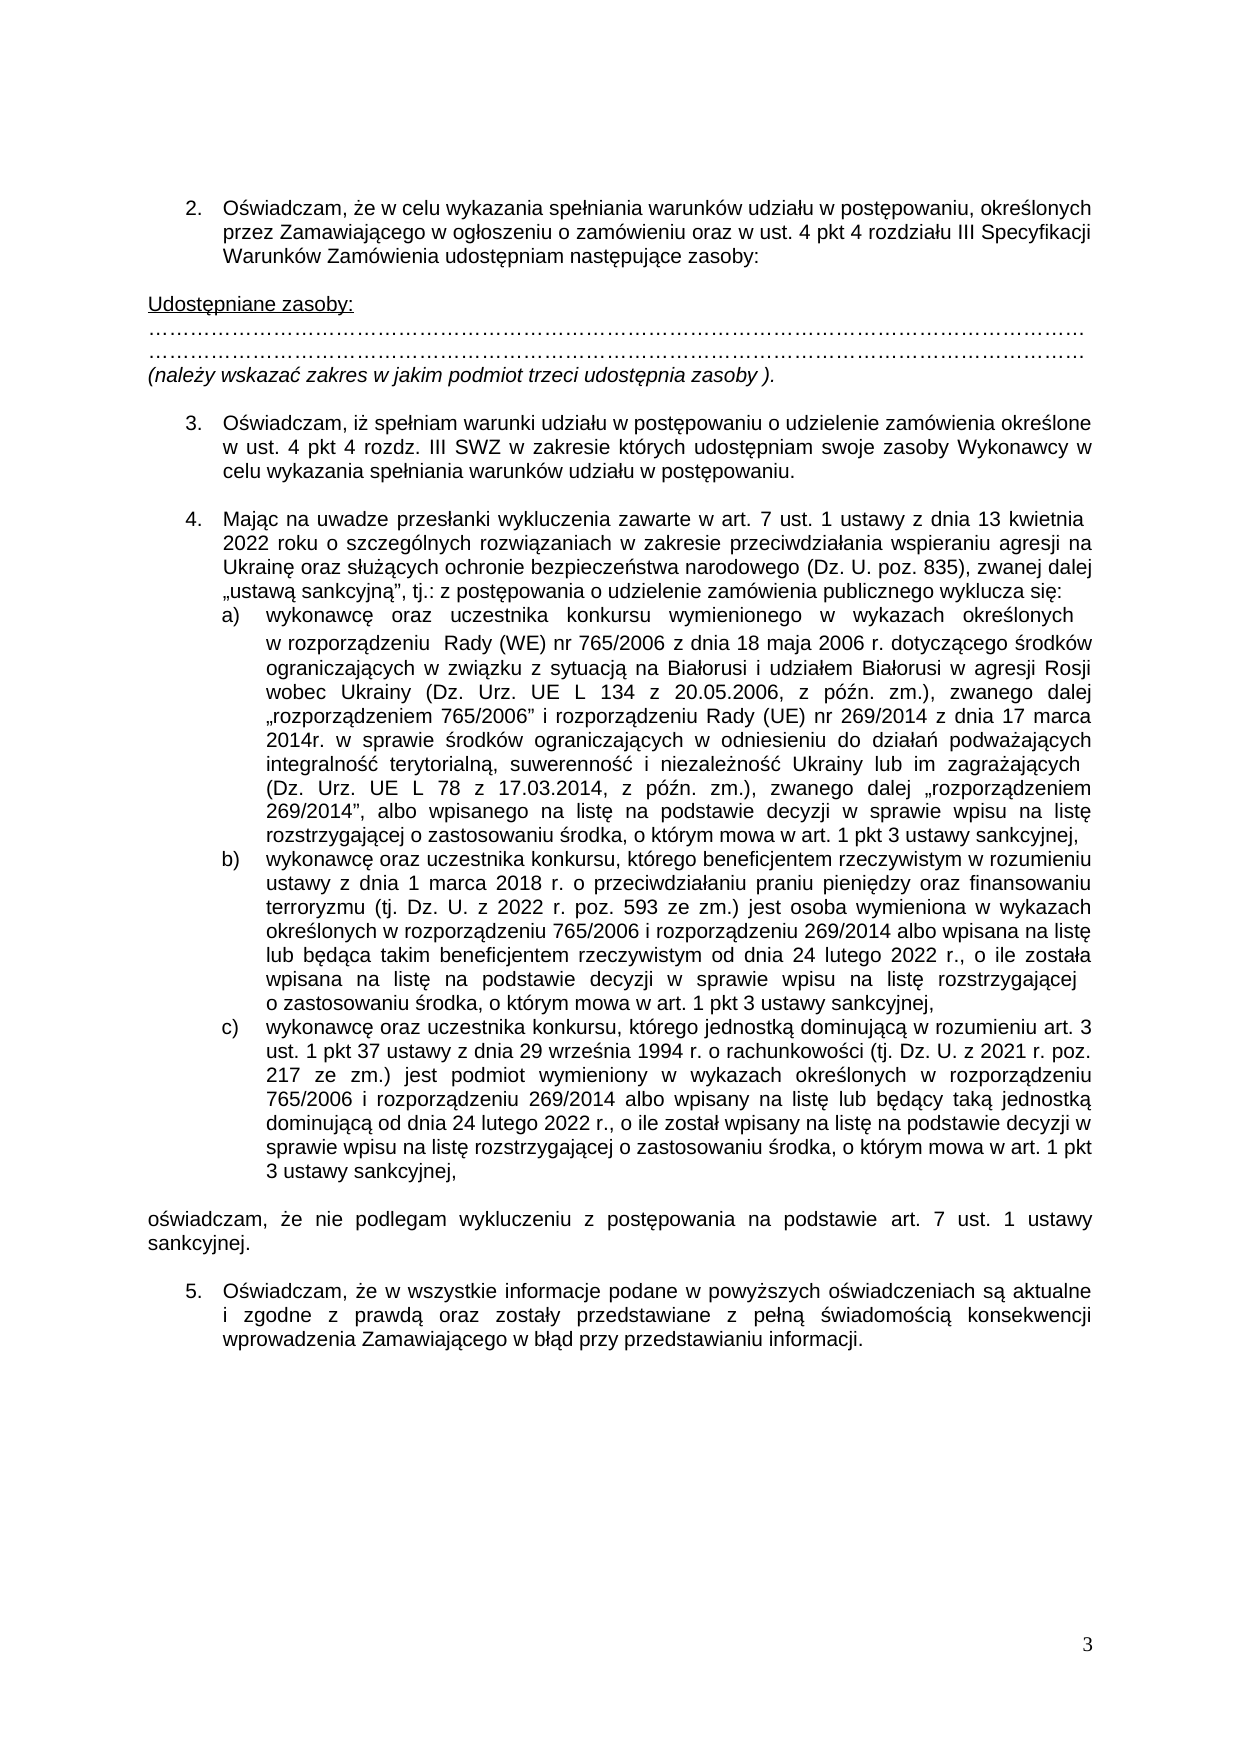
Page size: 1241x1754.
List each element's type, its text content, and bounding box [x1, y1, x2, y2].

text ……………………………………………………………………………………………………………………… [148, 315, 1090, 339]
list wykonawcę oraz uczestnika konkursu, którego jednostką dominującą w rozumieniu art. 3 ust. 1 pkt 37 ustawy z dnia 29 września 1994 r. o rachunkowości (tj. Dz. U. z 2021 r. poz. 217 ze zm.) jest podmiot wymieniony w wykazach określonych w rozporządzeniu 765/2006 i rozporządzeniu 269/2014 albo wpisany na listę lub będący taką jednostką dominującą od dnia 24 lutego 2022 r., o ile został wpisany na listę na podstawie decyzji w sprawie wpisu na listę rozstrzygającej o zastosowaniu środka, o którym mowa w art. 1 pkt 3 ustawy sankcyjnej, [221, 1015, 1093, 1183]
text Udostępniane zasoby: [148, 291, 1090, 315]
list Oświadczam, że w wszystkie informacje podane w powyższych oświadczeniach są aktualne i zgodne z prawdą oraz zostały przedstawiane z pełną świadomością konsekwencji wprowadzenia Zamawiającego w błąd przy przedstawianiu informacji. [185, 1278, 1093, 1350]
list wykonawcę oraz uczestnika konkursu wymienionego w wykazach określonych w rozporządzeniu Rady (WE) nr 765/2006 z dnia 18 maja 2006 r. dotyczącego środków ograniczających w związku z sytuacją na Białorusi i udziałem Białorusi w agresji Rosji wobec Ukrainy (Dz. Urz. UE L 134 z 20.05.2006, z późn. zm.), zwanego dalej „rozporządzeniem 765/2006” i rozporządzeniu Rady (UE) nr 269/2014 z dnia 17 marca 2014r. w sprawie środków ograniczających w odniesieniu do działań podważających integralność terytorialną, suwerenność i niezależność Ukrainy lub im zagrażających (Dz. Urz. UE L 78 z 17.03.2014, z późn. zm.), zwanego dalej „rozporządzeniem 269/2014”, albo wpisanego na listę na podstawie decyzji w sprawie wpisu na listę rozstrzygającej o zastosowaniu środka, o którym mowa w art. 1 pkt 3 ustawy sankcyjnej, [221, 603, 1093, 847]
text oświadczam, że nie podlegam wykluczeniu z postępowania na podstawie art. 7 ust. 1 ustawy sankcyjnej. [148, 1207, 1093, 1254]
list Mając na uwadze przesłanki wykluczenia zawarte w art. 7 ust. 1 ustawy z dnia 13 kwietnia 2022 roku o szczególnych rozwiązaniach w zakresie przeciwdziałania wspieraniu agresji na Ukrainę oraz służących ochronie bezpieczeństwa narodowego (Dz. U. poz. 835), zwanej dalej „ustawą sankcyjną”, tj.: z postępowania o udzielenie zamówienia publicznego wyklucza się: [185, 507, 1093, 603]
list Oświadczam, iż spełniam warunki udziału w postępowaniu o udzielenie zamówienia określone w ust. 4 pkt 4 rozdz. III SWZ w zakresie których udostępniam swoje zasoby Wykonawcy w celu wykazania spełniania warunków udziału w postępowaniu. [185, 411, 1093, 483]
text (należy wskazać zakres w jakim podmiot trzeci udostępnia zasoby ). [148, 363, 1090, 387]
list wykonawcę oraz uczestnika konkursu, którego beneficjentem rzeczywistym w rozumieniu ustawy z dnia 1 marca 2018 r. o przeciwdziałaniu praniu pieniędzy oraz finansowaniu terroryzmu (tj. Dz. U. z 2022 r. poz. 593 ze zm.) jest osoba wymieniona w wykazach określonych w rozporządzeniu 765/2006 i rozporządzeniu 269/2014 albo wpisana na listę lub będąca takim beneficjentem rzeczywistym od dnia 24 lutego 2022 r., o ile została wpisana na listę na podstawie decyzji w sprawie wpisu na listę rozstrzygającej o zastosowaniu środka, o którym mowa w art. 1 pkt 3 ustawy sankcyjnej, [221, 847, 1093, 1015]
text ……………………………………………………………………………………………………………………… [148, 339, 1090, 363]
list Oświadczam, że w celu wykazania spełniania warunków udziału w postępowaniu, określonych przez Zamawiającego w ogłoszeniu o zamówieniu oraz w ust. 4 pkt 4 rozdziału III Specyfikacji Warunków Zamówienia udostępniam następujące zasoby: [185, 196, 1093, 267]
